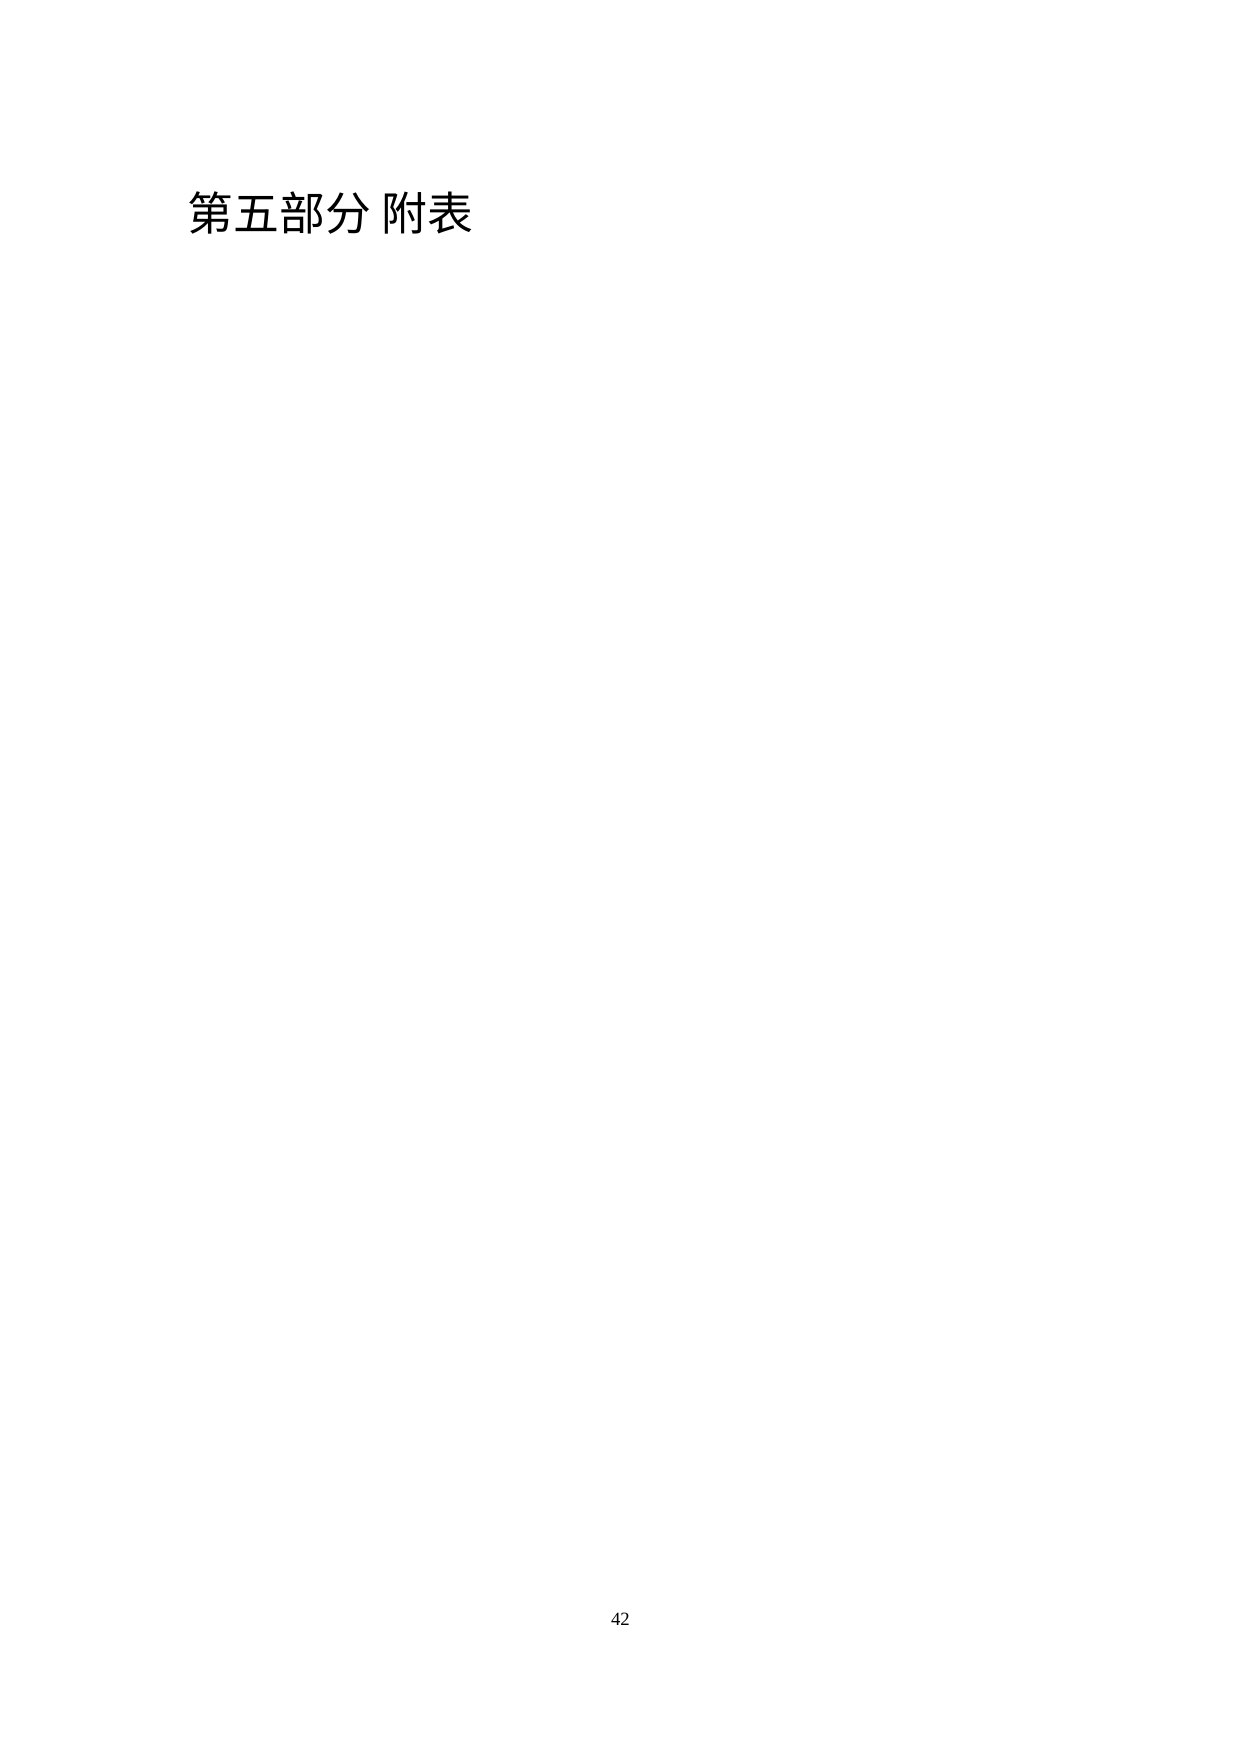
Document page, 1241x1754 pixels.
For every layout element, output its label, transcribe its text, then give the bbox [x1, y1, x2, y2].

text 第五部分 附表 [187, 162, 1053, 259]
